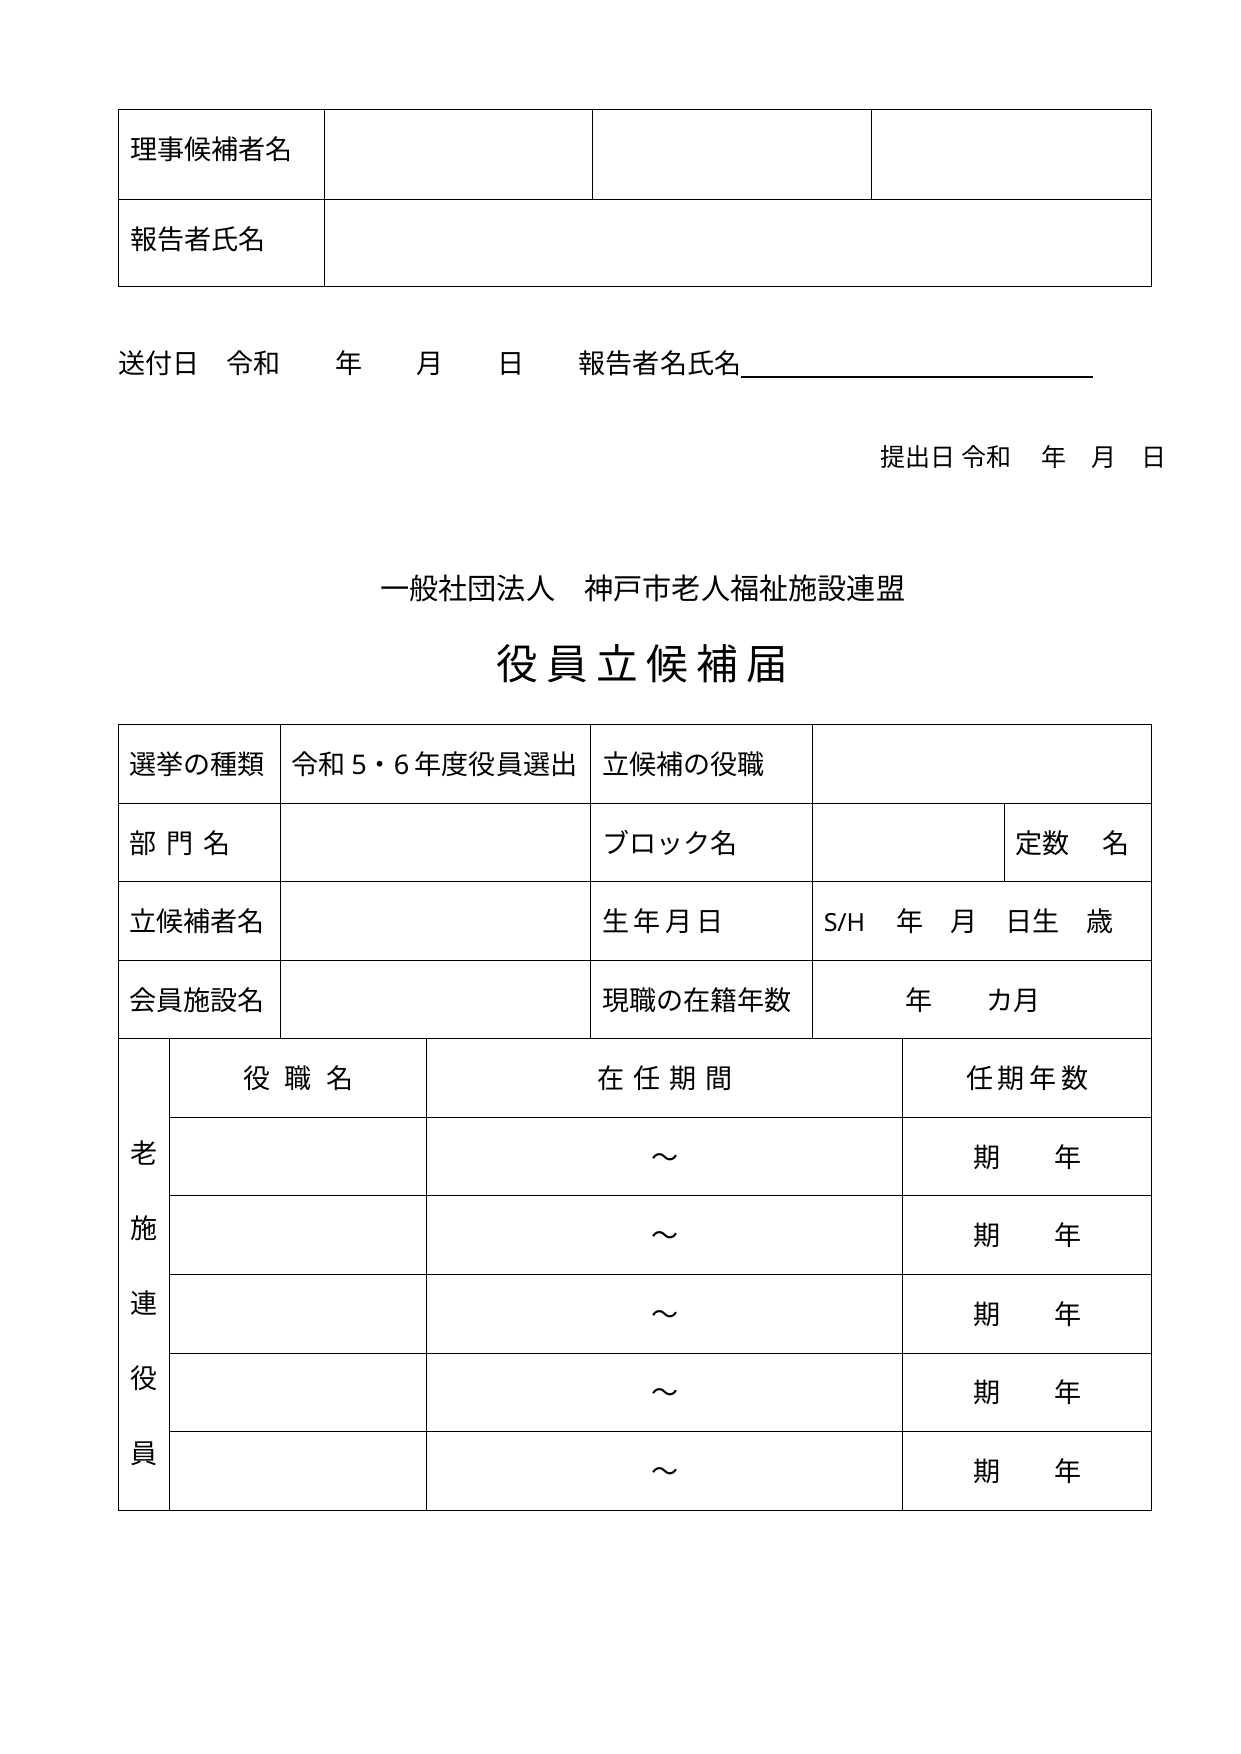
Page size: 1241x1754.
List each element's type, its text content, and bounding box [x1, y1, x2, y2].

table_cell 役職名 [170, 1039, 426, 1117]
table_cell 生年月日 [591, 882, 812, 960]
table_cell S/H 年 月 日生 歳 [813, 882, 1151, 960]
table_cell ブロック名 [591, 804, 812, 881]
table_cell [872, 110, 1151, 199]
table_cell ～ [427, 1432, 902, 1509]
table_cell 期 年 [903, 1196, 1151, 1274]
table_cell 期 年 [903, 1275, 1151, 1352]
table_cell [170, 1196, 426, 1274]
table_cell [170, 1118, 426, 1195]
table_cell ～ [427, 1118, 902, 1195]
table_header 選挙の種類 [119, 725, 280, 803]
table_cell 在任期間 [427, 1039, 902, 1117]
table_cell [593, 110, 871, 199]
table_cell 報告者氏名 [119, 200, 324, 286]
table_header 立候補の役職 [591, 725, 812, 803]
table_cell [281, 961, 590, 1038]
table_cell [170, 1354, 426, 1431]
table_cell 立候補者名 [119, 882, 280, 960]
table_header [813, 725, 1151, 803]
table_cell [325, 200, 1151, 286]
table_cell [281, 882, 590, 960]
table_cell [170, 1275, 426, 1352]
table_cell 会員施設名 [119, 961, 280, 1038]
text 一般社団法人 神戸市老人福祉施設連盟 [118, 549, 1167, 624]
table_cell 定数 名 [1005, 804, 1151, 881]
table_cell ～ [427, 1275, 902, 1352]
text 役員立候補届 [118, 624, 1167, 699]
table_cell 年 カ月 [813, 961, 1151, 1038]
table_cell 現職の在籍年数 [591, 961, 812, 1038]
text 送付日 令和 年 月 日 報告者名氏名 [118, 324, 1167, 399]
table_cell 期 年 [903, 1432, 1151, 1509]
table_cell 部門名 [119, 804, 280, 881]
table_cell [325, 110, 592, 199]
text 提出日 令和 年 月 日 [118, 437, 1167, 474]
table_cell [281, 804, 590, 881]
table_cell 老 施連役員歴 [119, 1039, 169, 1509]
table_cell [813, 804, 1004, 881]
table_header 令和5・6年度役員選出 [281, 725, 590, 803]
table_cell [170, 1432, 426, 1509]
table_cell ～ [427, 1354, 902, 1431]
table_cell 期 年 [903, 1354, 1151, 1431]
table_cell ～ [427, 1196, 902, 1274]
table_cell 期 年 [903, 1118, 1151, 1195]
table_cell 任期年数 [903, 1039, 1151, 1117]
